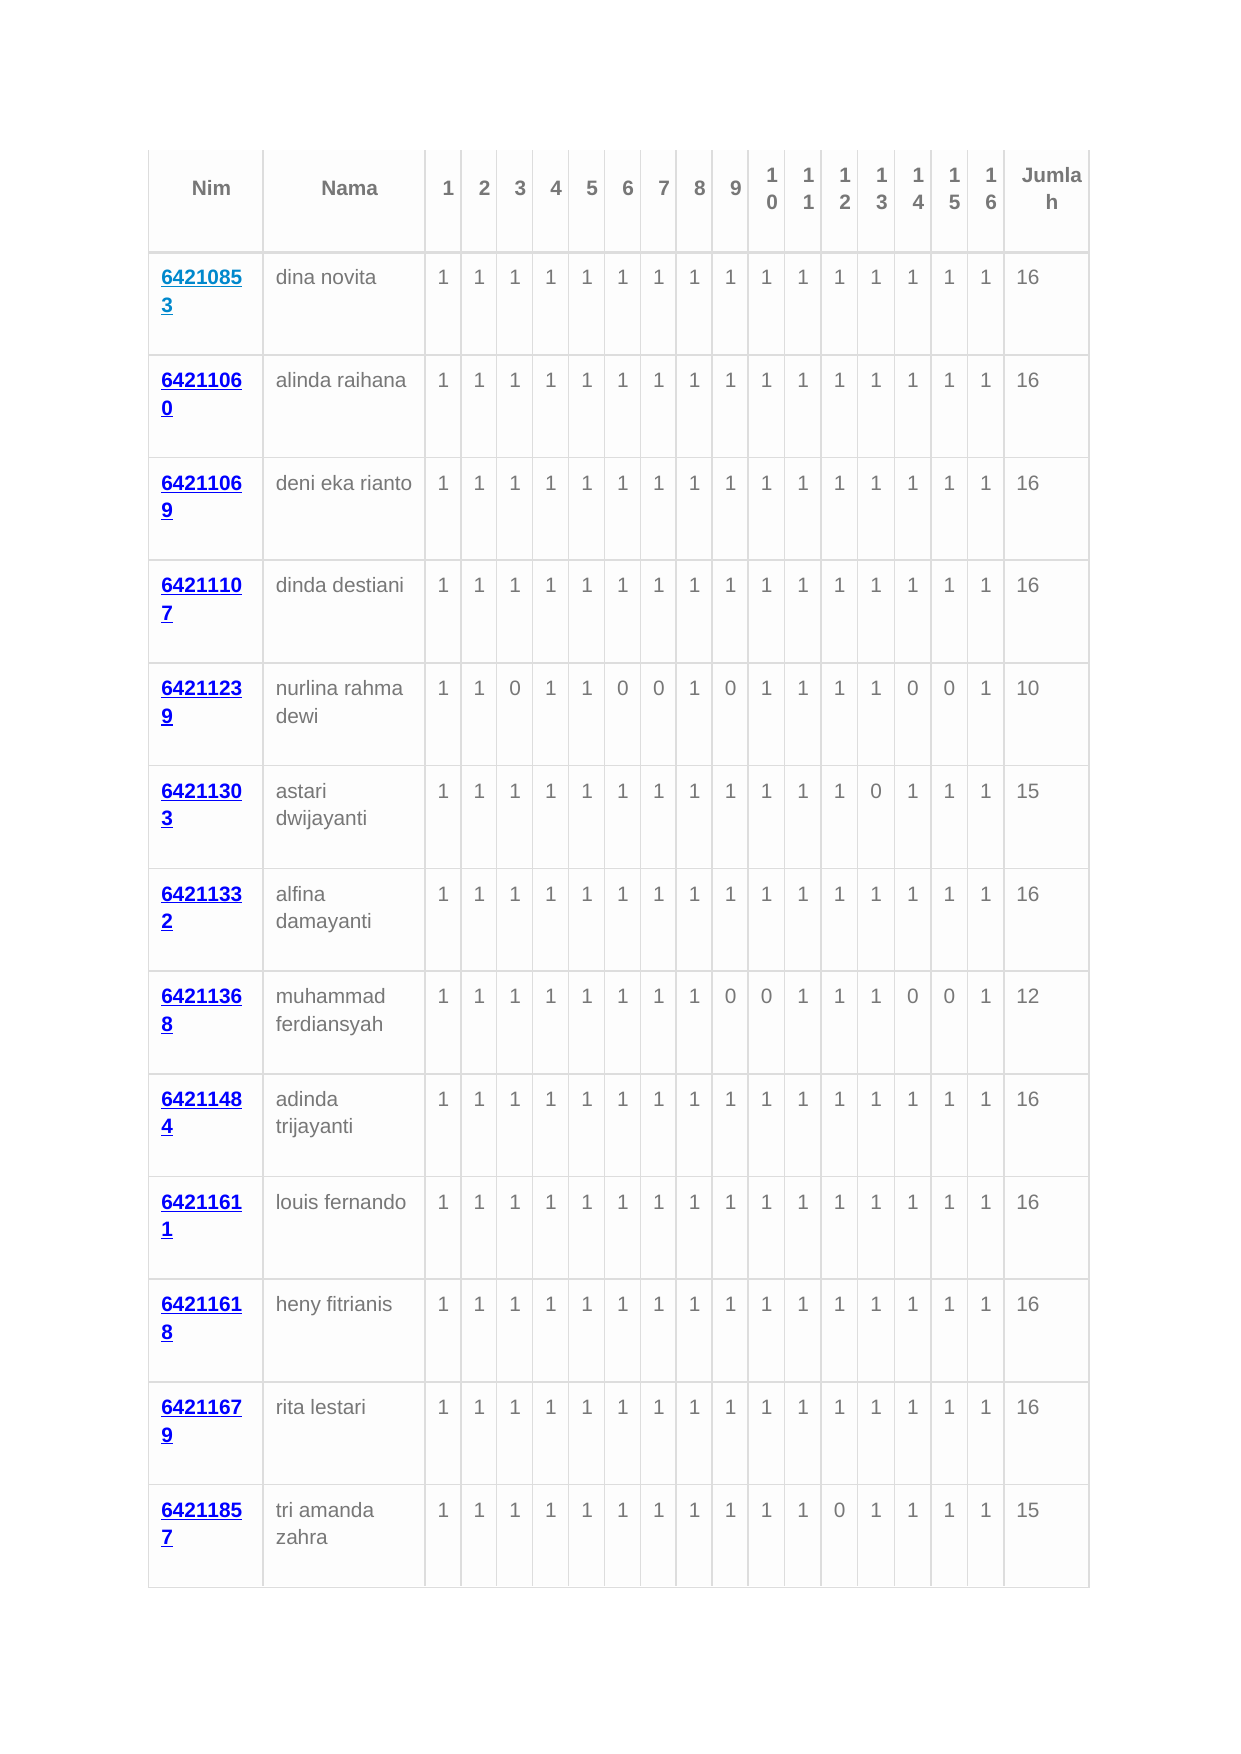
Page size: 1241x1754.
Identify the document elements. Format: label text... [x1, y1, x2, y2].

table_cell 1 [932, 869, 967, 970]
table_cell louis fernando [264, 1177, 424, 1278]
table_cell 64211239 [149, 664, 262, 765]
table_cell 1 [462, 1280, 496, 1381]
table_cell 1 [932, 1075, 967, 1176]
table_cell 1 [497, 1280, 532, 1381]
table_cell 1 [858, 356, 894, 457]
table_cell 1 [426, 766, 460, 867]
table_cell 1 [605, 561, 640, 662]
table_cell 1 [713, 1075, 747, 1176]
table_header 1 [426, 150, 460, 251]
table_cell 1 [605, 254, 640, 354]
table_cell 1 [895, 1280, 930, 1381]
table_cell 1 [497, 1485, 532, 1586]
table_header 7 [641, 150, 675, 251]
table_cell 64211611 [149, 1177, 262, 1278]
table_cell 1 [968, 561, 1003, 662]
table_cell 1 [749, 766, 784, 867]
table_cell 1 [641, 766, 675, 867]
table_cell 1 [426, 1280, 460, 1381]
table_cell 1 [822, 972, 857, 1073]
table_cell 1 [533, 869, 568, 970]
table_cell 1 [932, 254, 967, 354]
table_cell 1 [858, 1280, 894, 1381]
table_cell 1 [858, 561, 894, 662]
table_cell 1 [895, 766, 930, 867]
table_cell heny fitrianis [264, 1280, 424, 1381]
table_cell 1 [713, 1383, 747, 1484]
table_cell 0 [497, 664, 532, 765]
table_cell 1 [426, 458, 460, 559]
table_cell 1 [785, 1383, 820, 1484]
table_cell 0 [932, 664, 967, 765]
table_cell 1 [822, 254, 857, 354]
table_cell 1 [533, 766, 568, 867]
table_cell 1 [569, 1383, 604, 1484]
table_cell 1 [932, 1177, 967, 1278]
table_cell 1 [713, 766, 747, 867]
table_cell 1 [533, 254, 568, 354]
table_cell 16 [1005, 1280, 1088, 1381]
table_cell 15 [1005, 1485, 1088, 1586]
table_cell 1 [895, 356, 930, 457]
table_cell 1 [677, 1485, 711, 1586]
table_cell 64211060 [149, 356, 262, 457]
table_cell 1 [895, 869, 930, 970]
table_cell 64210853 [149, 254, 262, 354]
table_cell 0 [713, 664, 747, 765]
table_cell 1 [968, 1177, 1003, 1278]
table_cell 1 [932, 356, 967, 457]
table_cell 1 [677, 1075, 711, 1176]
table_header 15 [932, 150, 967, 251]
table_cell 1 [605, 766, 640, 867]
table_cell 0 [605, 664, 640, 765]
table_cell 1 [858, 254, 894, 354]
table_cell 1 [822, 664, 857, 765]
table_cell 0 [895, 972, 930, 1073]
table_cell 1 [749, 664, 784, 765]
table_cell 1 [822, 1383, 857, 1484]
table_cell 1 [968, 458, 1003, 559]
table_cell 1 [932, 1383, 967, 1484]
table_header Jumlah [1005, 150, 1088, 251]
table_cell 1 [569, 1485, 604, 1586]
table_cell 1 [713, 869, 747, 970]
table_cell alfina damayanti [264, 869, 424, 970]
table_cell 1 [677, 1177, 711, 1278]
table_cell deni eka rianto [264, 458, 424, 559]
table_cell 0 [641, 664, 675, 765]
table_cell 1 [713, 1280, 747, 1381]
table_cell 1 [677, 766, 711, 867]
table_cell 1 [968, 254, 1003, 354]
table_cell 16 [1005, 356, 1088, 457]
table_cell 1 [641, 1485, 675, 1586]
table_cell 1 [895, 458, 930, 559]
table_cell 1 [677, 561, 711, 662]
table_header 16 [968, 150, 1003, 251]
table_cell 1 [569, 766, 604, 867]
table_cell dinda destiani [264, 561, 424, 662]
table_cell 1 [641, 972, 675, 1073]
table_cell 1 [822, 869, 857, 970]
table_header Nim [149, 150, 262, 251]
table_cell 64211484 [149, 1075, 262, 1176]
table_cell 1 [968, 1280, 1003, 1381]
table_cell 1 [533, 356, 568, 457]
table_cell 1 [605, 1383, 640, 1484]
table_cell 1 [462, 664, 496, 765]
table_cell 1 [858, 1383, 894, 1484]
table_header 10 [749, 150, 784, 251]
table_cell 1 [533, 458, 568, 559]
table_cell 1 [426, 972, 460, 1073]
table_cell 1 [462, 1485, 496, 1586]
table_cell 1 [785, 766, 820, 867]
table_cell 1 [497, 254, 532, 354]
table_header 12 [822, 150, 857, 251]
table_cell rita lestari [264, 1383, 424, 1484]
table_cell 1 [462, 458, 496, 559]
table_cell 1 [895, 1075, 930, 1176]
table_cell 1 [749, 1383, 784, 1484]
table_cell 1 [785, 869, 820, 970]
table_cell 1 [932, 561, 967, 662]
table_cell 1 [677, 664, 711, 765]
table_cell 1 [749, 1075, 784, 1176]
table_header 6 [605, 150, 640, 251]
table_cell 64211107 [149, 561, 262, 662]
table_cell 1 [895, 1177, 930, 1278]
table_cell 1 [713, 356, 747, 457]
table_cell 1 [533, 1383, 568, 1484]
table_cell 1 [968, 1383, 1003, 1484]
table_cell 1 [895, 1485, 930, 1586]
table_cell 1 [462, 972, 496, 1073]
table_cell 1 [785, 1280, 820, 1381]
table_cell 64211069 [149, 458, 262, 559]
table_cell 1 [713, 561, 747, 662]
table_cell 1 [426, 561, 460, 662]
table_cell 1 [677, 356, 711, 457]
table_cell 1 [822, 458, 857, 559]
table_cell 1 [497, 561, 532, 662]
table_cell 1 [858, 869, 894, 970]
table_cell 1 [462, 1075, 496, 1176]
table_cell 1 [822, 1075, 857, 1176]
table_cell 1 [749, 1280, 784, 1381]
table_cell 1 [641, 869, 675, 970]
table_cell alinda raihana [264, 356, 424, 457]
table_header 14 [895, 150, 930, 251]
table_cell 1 [968, 664, 1003, 765]
table_cell 1 [533, 1485, 568, 1586]
table_cell 1 [641, 1383, 675, 1484]
table_cell 0 [713, 972, 747, 1073]
table_cell 1 [749, 356, 784, 457]
table_cell 1 [749, 1177, 784, 1278]
table_cell 1 [858, 1177, 894, 1278]
table_cell 1 [426, 1075, 460, 1176]
table_cell 1 [749, 254, 784, 354]
table_cell 1 [713, 458, 747, 559]
table_cell 1 [858, 1485, 894, 1586]
table_cell 1 [605, 1485, 640, 1586]
table_cell 1 [497, 766, 532, 867]
table_cell 1 [641, 561, 675, 662]
table_cell 1 [497, 1383, 532, 1484]
table_cell 64211303 [149, 766, 262, 867]
table_cell 1 [822, 766, 857, 867]
table_cell 1 [822, 1280, 857, 1381]
table_cell 16 [1005, 1075, 1088, 1176]
table_cell 0 [858, 766, 894, 867]
table_cell 1 [426, 1383, 460, 1484]
table_cell adinda trijayanti [264, 1075, 424, 1176]
table_cell 16 [1005, 1383, 1088, 1484]
table_cell astari dwijayanti [264, 766, 424, 867]
table_cell 1 [569, 458, 604, 559]
table_cell 1 [462, 254, 496, 354]
table_cell 1 [533, 1177, 568, 1278]
table_cell 1 [533, 972, 568, 1073]
table_cell 1 [785, 1177, 820, 1278]
table_cell 0 [932, 972, 967, 1073]
table_cell 1 [749, 1485, 784, 1586]
table_cell 1 [569, 972, 604, 1073]
table_cell 1 [605, 458, 640, 559]
table_cell 1 [858, 664, 894, 765]
table_cell 1 [426, 254, 460, 354]
table_cell 1 [462, 561, 496, 662]
table_cell 1 [968, 972, 1003, 1073]
table_cell 1 [569, 1280, 604, 1381]
table_cell 1 [426, 1177, 460, 1278]
table_cell 1 [462, 1383, 496, 1484]
table_cell 1 [932, 766, 967, 867]
table_cell 1 [533, 1280, 568, 1381]
table_cell muhammad ferdiansyah [264, 972, 424, 1073]
table_cell 1 [895, 254, 930, 354]
table_cell dina novita [264, 254, 424, 354]
table_header 5 [569, 150, 604, 251]
table_cell 16 [1005, 458, 1088, 559]
table_cell 1 [641, 1075, 675, 1176]
table_cell 1 [749, 561, 784, 662]
table_cell 1 [462, 869, 496, 970]
table_cell 1 [497, 869, 532, 970]
table_cell 1 [426, 1485, 460, 1586]
table_cell 1 [462, 766, 496, 867]
table_header Nama [264, 150, 424, 251]
table_cell 1 [605, 356, 640, 457]
table_cell 1 [932, 1280, 967, 1381]
table_cell 64211332 [149, 869, 262, 970]
table_cell 64211857 [149, 1485, 262, 1586]
table_cell 64211618 [149, 1280, 262, 1381]
table_cell 1 [569, 561, 604, 662]
table_cell 1 [533, 664, 568, 765]
table_cell 1 [426, 664, 460, 765]
table_cell 16 [1005, 561, 1088, 662]
table_cell 1 [641, 254, 675, 354]
table_header 13 [858, 150, 894, 251]
table_cell 1 [677, 1280, 711, 1381]
table_cell 1 [497, 1075, 532, 1176]
table_cell 1 [713, 1485, 747, 1586]
table_header 9 [713, 150, 747, 251]
table_cell 1 [785, 561, 820, 662]
table_cell 1 [677, 869, 711, 970]
table_cell 1 [858, 972, 894, 1073]
table_cell 1 [533, 1075, 568, 1176]
table_cell 1 [968, 869, 1003, 970]
table_cell 1 [749, 458, 784, 559]
table_cell 1 [641, 1280, 675, 1381]
table_cell 1 [785, 972, 820, 1073]
table_header 8 [677, 150, 711, 251]
table_cell 1 [822, 356, 857, 457]
table_cell 1 [605, 1280, 640, 1381]
table_cell 1 [677, 972, 711, 1073]
table_cell 64211368 [149, 972, 262, 1073]
table_cell 1 [677, 458, 711, 559]
table_cell 1 [462, 356, 496, 457]
table_cell 1 [968, 1075, 1003, 1176]
table_cell 1 [968, 766, 1003, 867]
table_cell 1 [605, 1177, 640, 1278]
table_cell 1 [641, 1177, 675, 1278]
table_cell 1 [822, 561, 857, 662]
table_cell 1 [605, 1075, 640, 1176]
table_cell 1 [932, 458, 967, 559]
table_cell 1 [932, 1485, 967, 1586]
table_header 4 [533, 150, 568, 251]
table_cell 1 [713, 254, 747, 354]
table_cell 0 [822, 1485, 857, 1586]
table_cell 1 [677, 1383, 711, 1484]
table_cell 1 [822, 1177, 857, 1278]
table_cell 1 [895, 1383, 930, 1484]
table_cell 1 [426, 869, 460, 970]
table_cell 15 [1005, 766, 1088, 867]
table_cell 1 [569, 356, 604, 457]
table_cell 1 [497, 356, 532, 457]
table_cell 1 [749, 869, 784, 970]
table_cell 1 [968, 1485, 1003, 1586]
table_cell 1 [968, 356, 1003, 457]
table_cell 12 [1005, 972, 1088, 1073]
table_cell 1 [497, 1177, 532, 1278]
table_cell 16 [1005, 1177, 1088, 1278]
table_cell 1 [569, 254, 604, 354]
table_cell 1 [426, 356, 460, 457]
table_header 3 [497, 150, 532, 251]
table_cell 16 [1005, 869, 1088, 970]
table_cell 1 [895, 561, 930, 662]
table_cell 64211679 [149, 1383, 262, 1484]
table_cell 1 [605, 869, 640, 970]
table_cell 1 [858, 1075, 894, 1176]
table_cell 16 [1005, 254, 1088, 354]
table_cell 0 [895, 664, 930, 765]
table_cell 1 [713, 1177, 747, 1278]
table_cell 0 [749, 972, 784, 1073]
table_cell 1 [497, 972, 532, 1073]
table_cell 1 [785, 1075, 820, 1176]
table_cell 1 [858, 458, 894, 559]
table_cell 1 [785, 254, 820, 354]
table_cell nurlina rahma dewi [264, 664, 424, 765]
table_cell 1 [569, 869, 604, 970]
table_header 11 [785, 150, 820, 251]
table_cell 1 [605, 972, 640, 1073]
table_cell tri amanda zahra [264, 1485, 424, 1586]
table_cell 10 [1005, 664, 1088, 765]
table_cell 1 [677, 254, 711, 354]
table_cell 1 [641, 356, 675, 457]
table_cell 1 [569, 1075, 604, 1176]
table_cell 1 [533, 561, 568, 662]
table_cell 1 [569, 664, 604, 765]
table_cell 1 [462, 1177, 496, 1278]
table_header 2 [462, 150, 496, 251]
table_cell 1 [497, 458, 532, 559]
table_cell 1 [785, 1485, 820, 1586]
table_cell 1 [785, 356, 820, 457]
table_cell 1 [785, 458, 820, 559]
table_cell 1 [641, 458, 675, 559]
table_cell 1 [569, 1177, 604, 1278]
table_cell 1 [785, 664, 820, 765]
